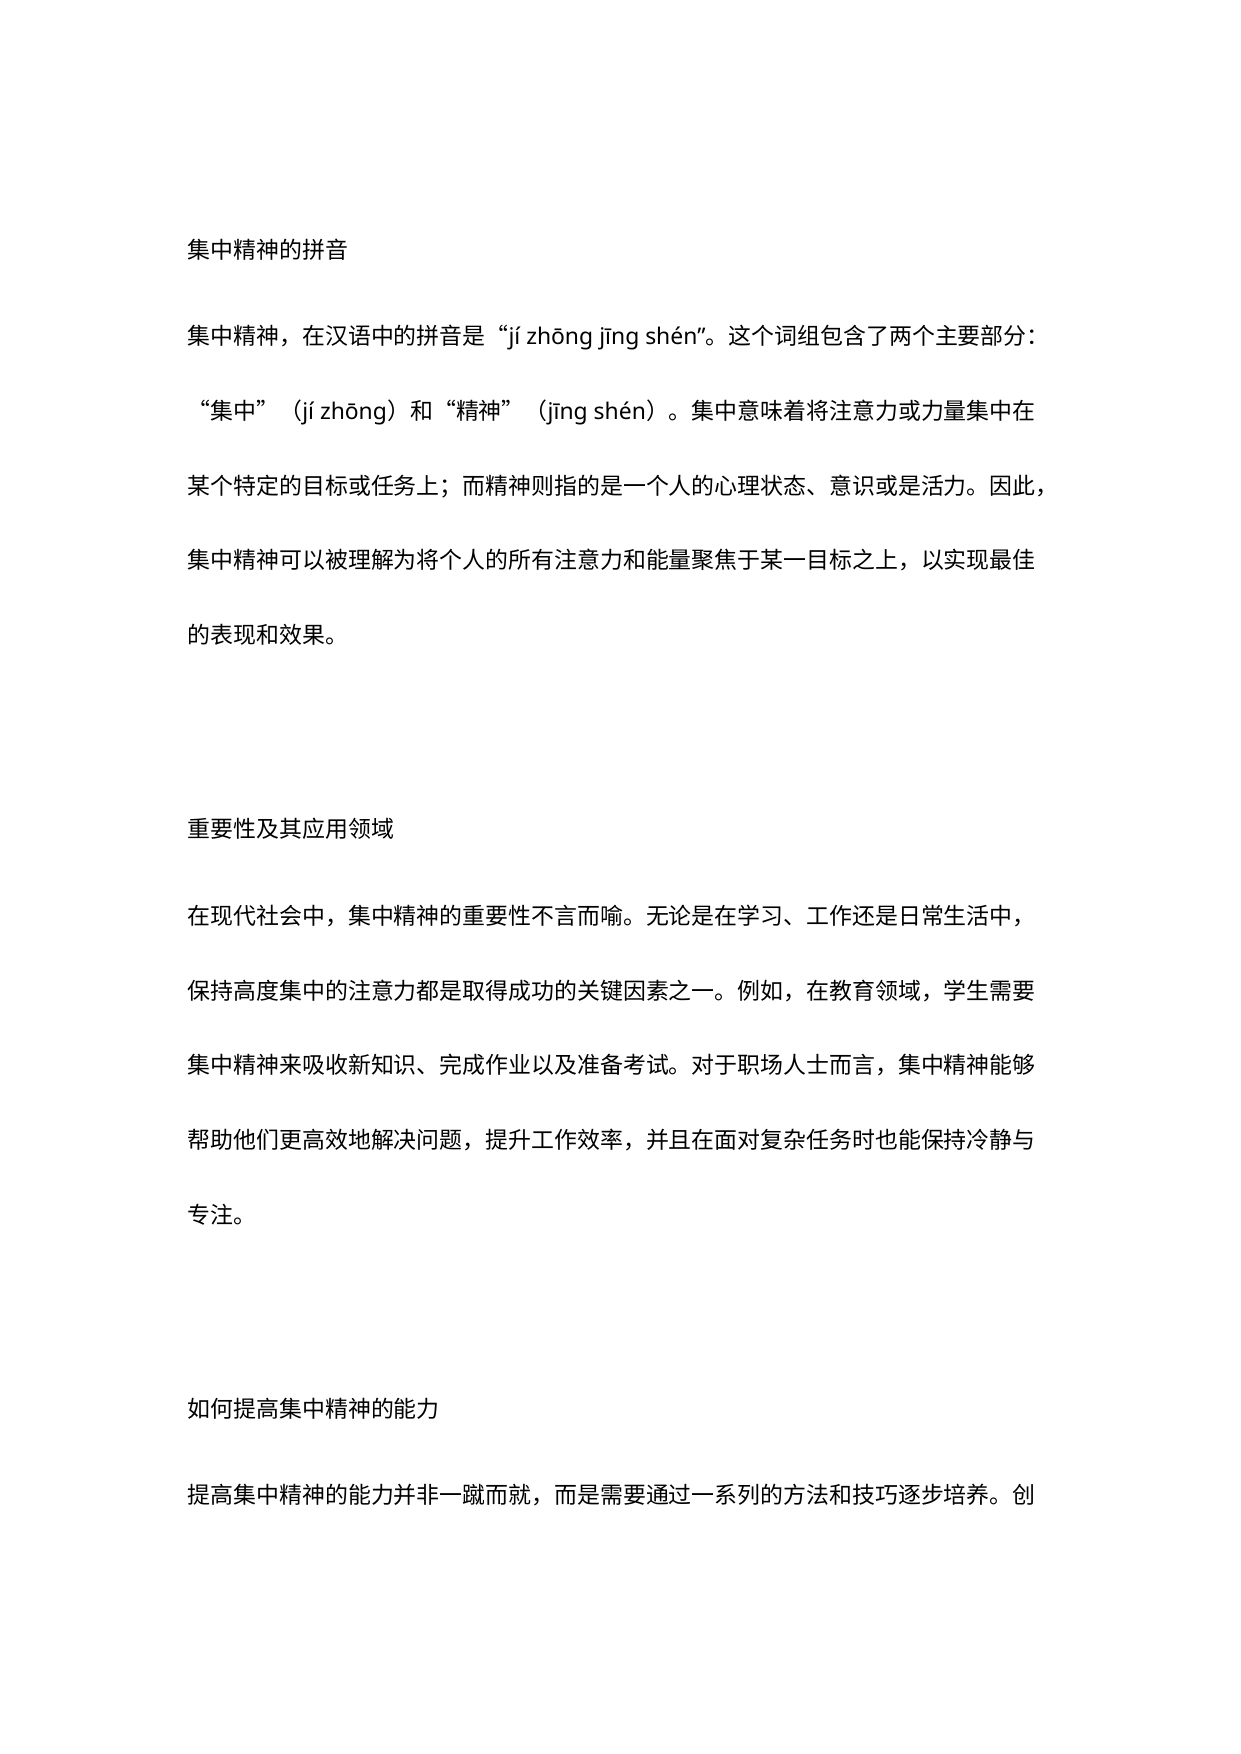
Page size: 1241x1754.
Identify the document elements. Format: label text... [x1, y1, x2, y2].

text 在现代社会中，集中精神的重要性不言而喻。无论是在学习、工作还是日常生活中，保持高度集中的注意力都是取得成功的关键因素之一。例如，在教育领域，学生需要集中精神来吸收新知识、完成作业以及准备考试。对于职场人士而言，集中精神能够帮助他们更高效地解决问题，提升工作效率，并且在面对复杂任务时也能保持冷静与专注。 [187, 882, 1053, 1246]
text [187, 1462, 1053, 1527]
text 重要性及其应用领域 [187, 795, 1053, 860]
text 集中精神的拼音 [187, 216, 1053, 281]
text 如何提高集中精神的能力 [187, 1375, 1053, 1440]
text 集中精神，在汉语中的拼音是“jí zhōng jīng shén”。这个词组包含了两个主要部分：“集中”（jí zhōng）和“精神”（jīng shén）。集中意味着将注意力或力量集中在某个特定的目标或任务上；而精神则指的是一个人的心理状态、意识或是活力。因此，集中精神可以被理解为将个人的所有注意力和能量聚焦于某一目标之上，以实现最佳的表现和效果。 [187, 302, 1053, 666]
